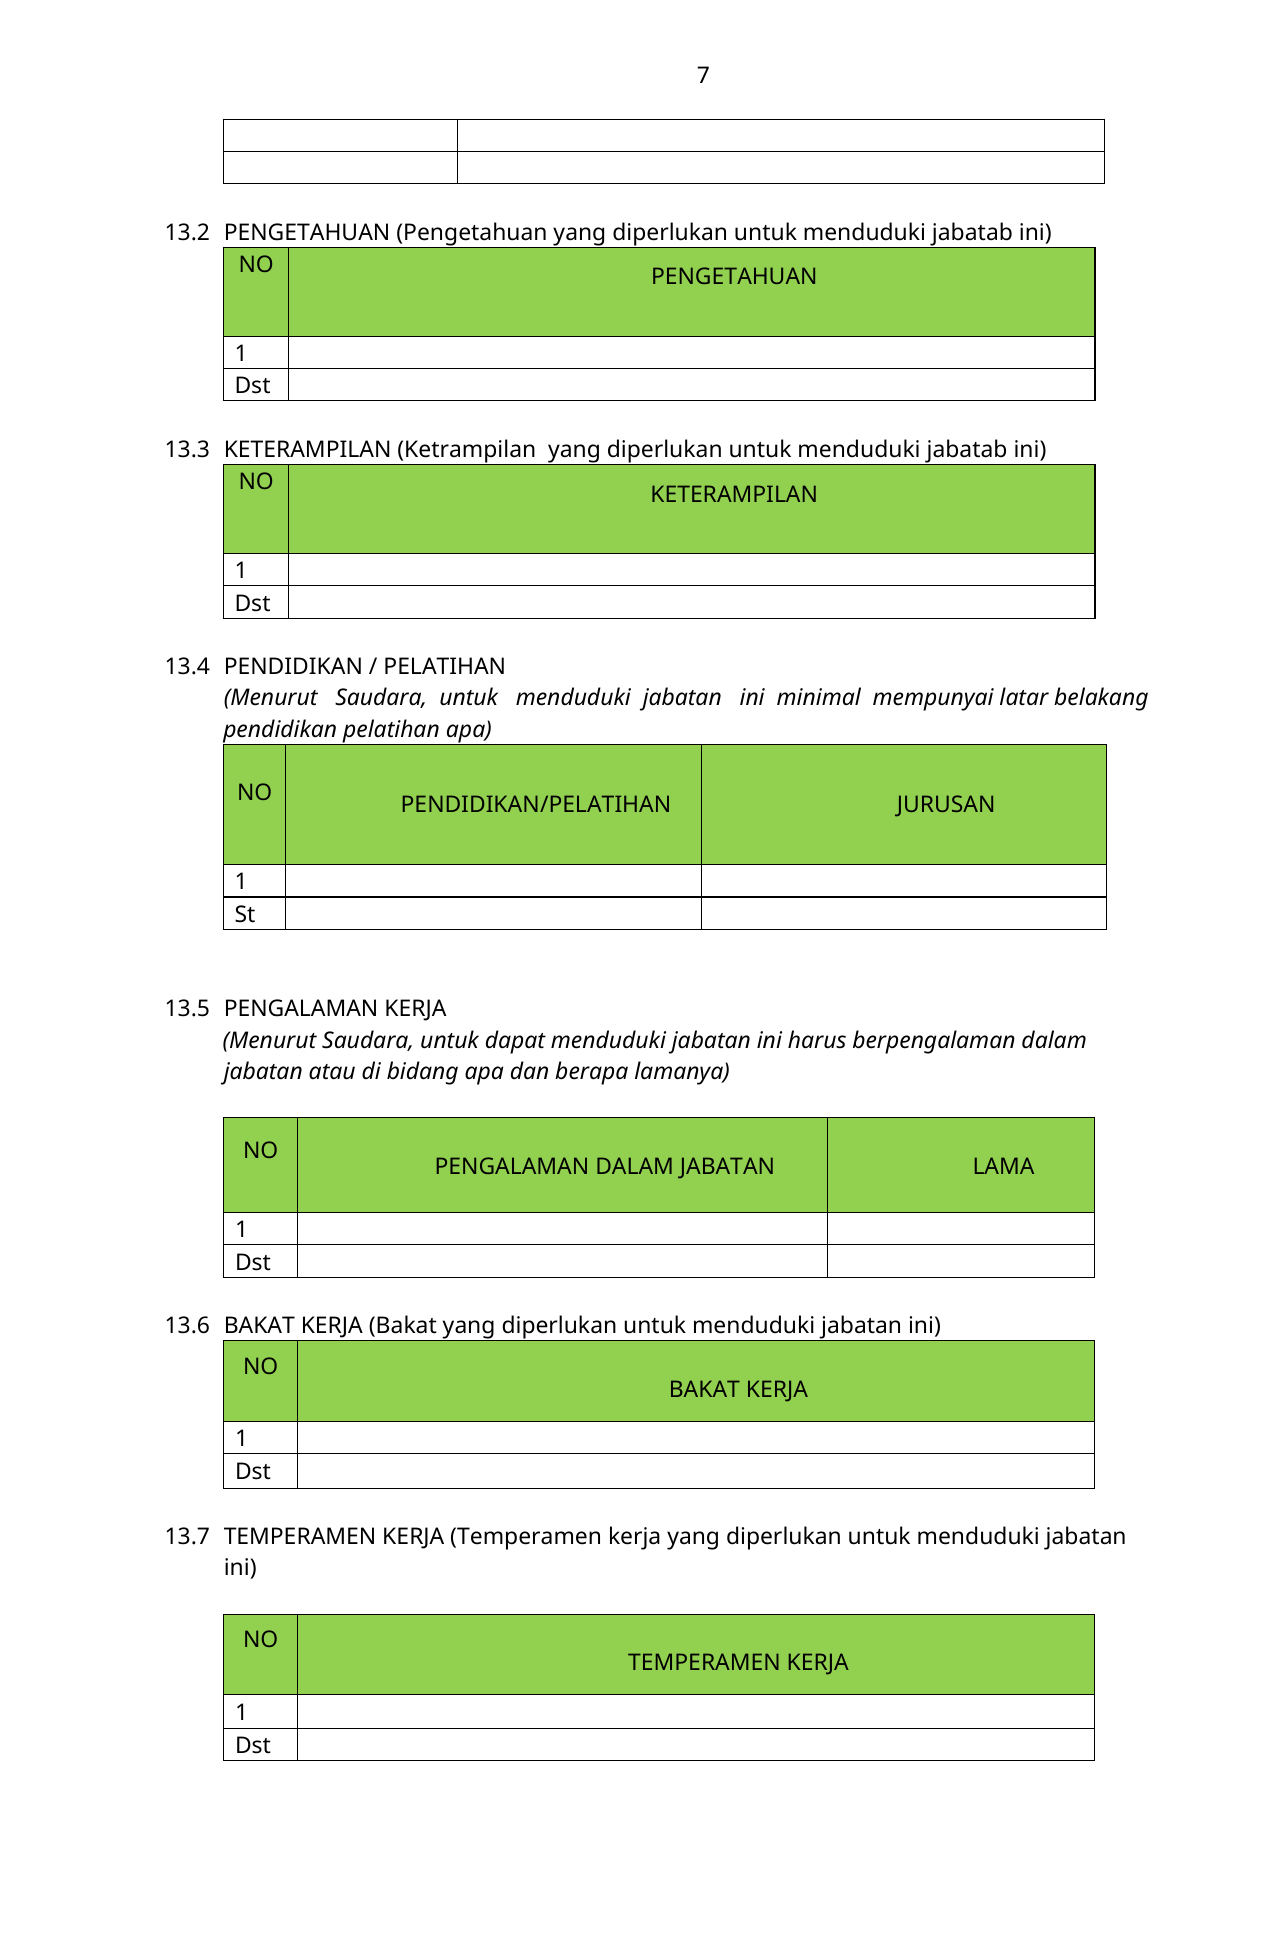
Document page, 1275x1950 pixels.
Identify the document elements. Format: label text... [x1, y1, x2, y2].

list PENGALAMAN KERJA [164, 992, 1155, 1023]
table_cell [458, 120, 1104, 151]
table_header NO [224, 248, 288, 336]
table_cell [289, 369, 1094, 400]
table_cell 1 [224, 1422, 297, 1453]
list TEMPERAMEN KERJA (Temperamen kerja yang diperlukan untuk menduduki jabatan ini) [164, 1520, 1155, 1582]
table_cell Dst [224, 1729, 297, 1760]
table_cell [298, 1454, 1094, 1488]
table_header PENDIDIKAN/PELATIHAN [286, 745, 701, 864]
table_cell 1 [224, 337, 288, 368]
table_cell [298, 1695, 1094, 1728]
table_cell [298, 1213, 827, 1244]
table_header LAMA [828, 1118, 1094, 1212]
table_cell Dst [224, 586, 288, 618]
table_header PENGALAMAN DALAM JABATAN [298, 1118, 827, 1212]
table_cell [828, 1245, 1094, 1277]
table_cell Dst [224, 1245, 297, 1277]
table_cell [289, 554, 1094, 585]
table_header KETERAMPILAN [289, 465, 1094, 553]
table_cell [289, 586, 1094, 618]
text (Menurut Saudara, untuk menduduki jabatan ini minimal mempunyai latar belakang pendidikan pelatihan apa) [223, 681, 1155, 744]
text (Menurut Saudara, untuk dapat menduduki jabatan ini harus berpengalaman dalam jabatan atau di bidang apa dan berapa lamanya) [222, 1023, 1155, 1086]
table_cell [298, 1245, 827, 1277]
table_cell [286, 865, 701, 896]
table_header NO [224, 1615, 297, 1694]
table_cell [224, 120, 457, 151]
list PENGETAHUAN (Pengetahuan yang diperlukan untuk menduduki jabatab ini) [164, 215, 1155, 247]
table_cell 1 [224, 865, 285, 896]
table_cell [289, 337, 1094, 368]
list BAKAT KERJA (Bakat yang diperlukan untuk menduduki jabatan ini) [164, 1309, 1155, 1340]
table_cell Dst [224, 369, 288, 400]
table_cell [702, 865, 1106, 896]
table_cell Dst [224, 1454, 297, 1488]
table_cell [224, 152, 457, 183]
table_cell 1 [224, 1213, 297, 1244]
table_cell [828, 1213, 1094, 1244]
list PENDIDIKAN / PELATIHAN [164, 650, 1155, 681]
table_cell [298, 1729, 1094, 1760]
table_header NO [224, 465, 288, 553]
table_cell [286, 898, 701, 929]
table_header BAKAT KERJA [298, 1341, 1094, 1421]
table_cell [458, 152, 1104, 183]
table_cell [298, 1422, 1094, 1453]
table_header PENGETAHUAN [289, 248, 1094, 336]
table_cell 1 [224, 1695, 297, 1728]
table_cell 1 [224, 554, 288, 585]
table_header NO [224, 1341, 297, 1421]
table_header TEMPERAMEN KERJA [298, 1615, 1094, 1694]
table_cell [702, 898, 1106, 929]
table_header NO [224, 745, 285, 864]
table_cell St [224, 898, 285, 929]
list KETERAMPILAN (Ketrampilan yang diperlukan untuk menduduki jabatab ini) [164, 433, 1155, 464]
table_header JURUSAN [702, 745, 1106, 864]
table_header NO [224, 1118, 297, 1212]
